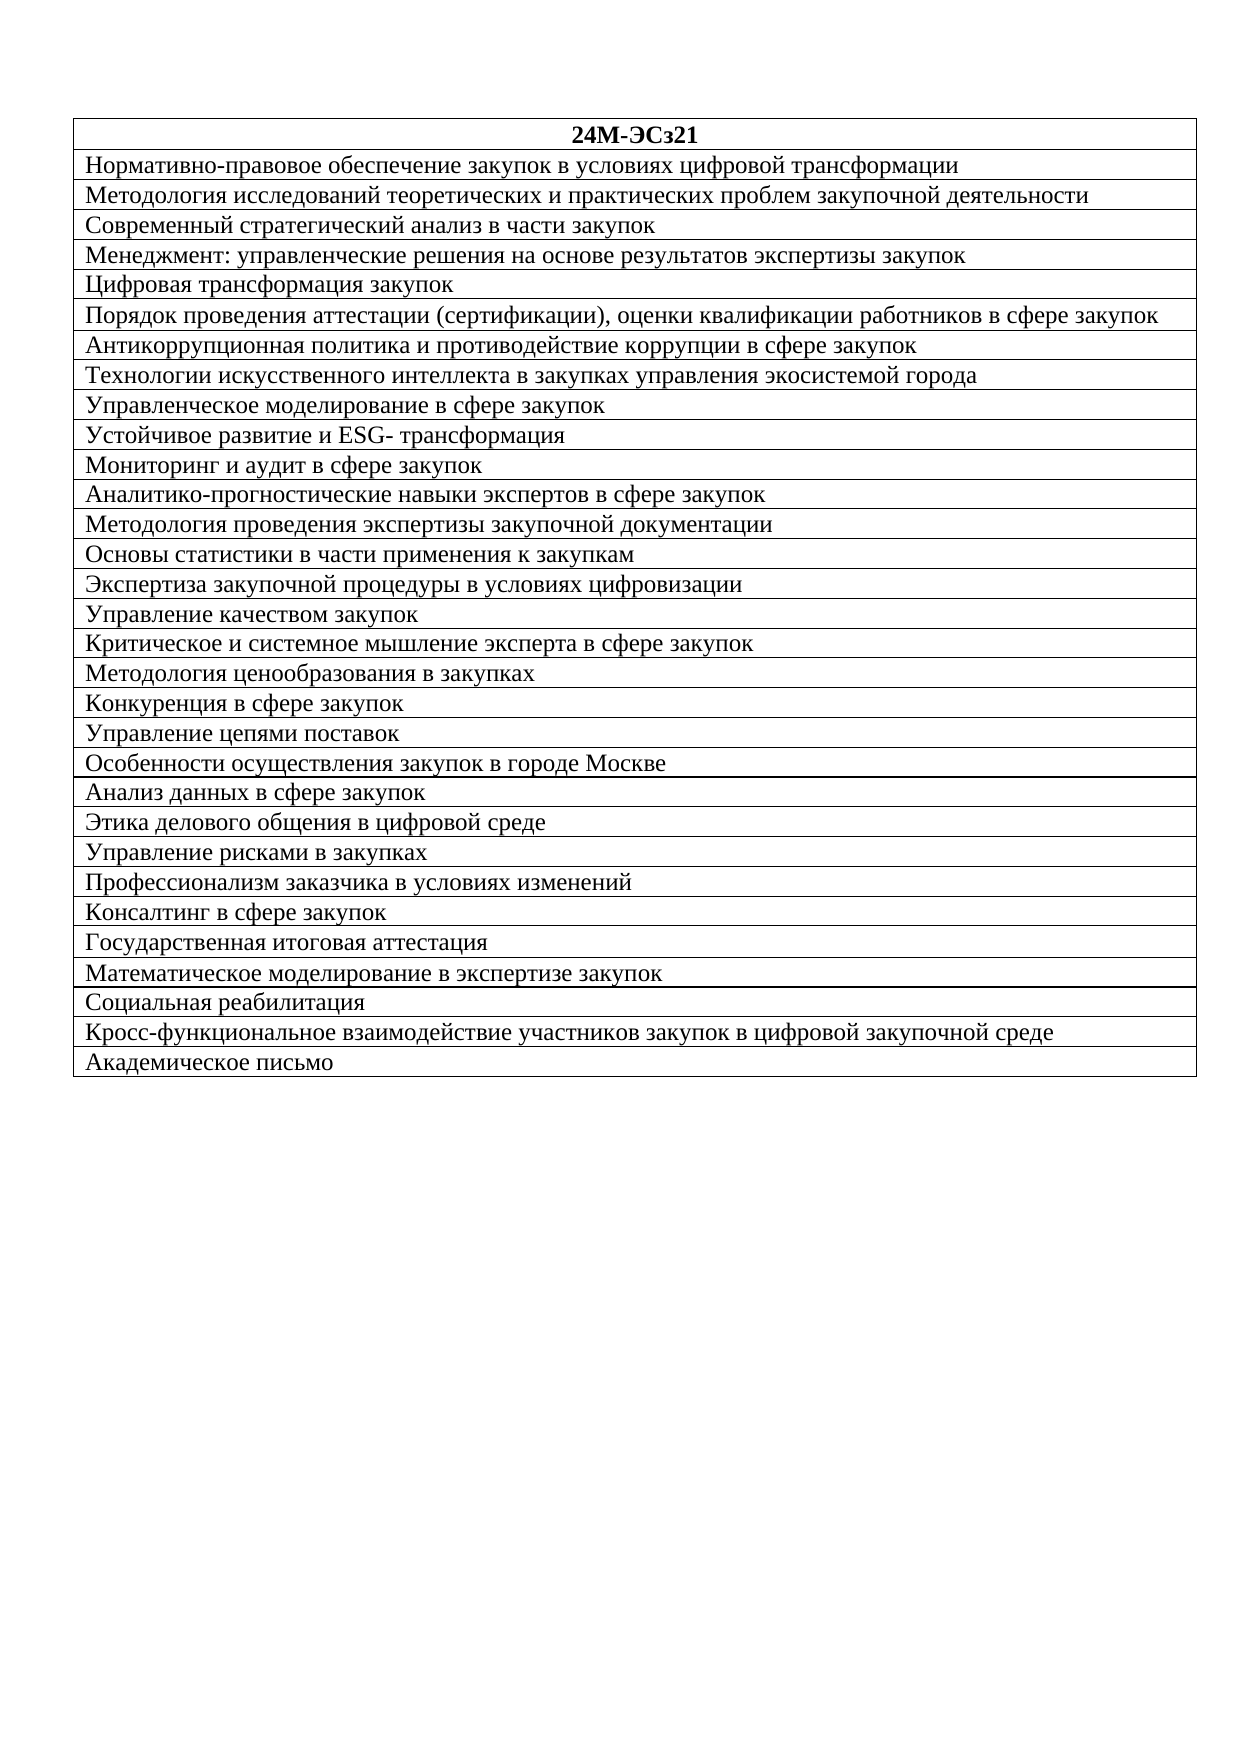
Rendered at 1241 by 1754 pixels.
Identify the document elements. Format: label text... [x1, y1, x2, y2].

table_cell Методология исследований теоретических и практических проблем закупочной деятельности [74, 180, 1196, 209]
table_cell Методология ценообразования в закупках [74, 658, 1196, 687]
table_cell Критическое и системное мышление эксперта в сфере закупок [74, 629, 1196, 657]
table_cell Основы статистики в части применения к закупкам [74, 539, 1196, 568]
table_cell Методология проведения экспертизы закупочной документации [74, 509, 1196, 538]
table_cell Экспертиза закупочной процедуры в условиях цифровизации [74, 569, 1196, 598]
table_cell Технологии искусственного интеллекта в закупках управления экосистемой города [74, 360, 1196, 389]
table_cell Современный стратегический анализ в части закупок [74, 210, 1196, 239]
table_cell Управленческое моделирование в сфере закупок [74, 390, 1196, 419]
table_cell Цифровая трансформация закупок [74, 270, 1196, 298]
table_cell Социальная реабилитация [74, 988, 1196, 1016]
table_cell Нормативно-правовое обеспечение закупок в условиях цифровой трансформации [74, 150, 1196, 179]
table_cell Этика делового общения в цифровой среде [74, 807, 1196, 836]
table_cell Анализ данных в сфере закупок [74, 778, 1196, 806]
table_cell Антикоррупционная политика и противодействие коррупции в сфере закупок [74, 331, 1196, 359]
table_cell Академическое письмо [74, 1047, 1196, 1076]
table_cell Кросс-функциональное взаимодействие участников закупок в цифровой закупочной среде [74, 1017, 1196, 1046]
table_cell Управление цепями поставок [74, 718, 1196, 747]
table_cell Устойчивое развитие и ESG- трансформация [74, 420, 1196, 449]
table_cell Математическое моделирование в экспертизе закупок [74, 958, 1196, 986]
table_header 24М-ЭСз21 [74, 119, 1196, 149]
table_cell Конкуренция в сфере закупок [74, 688, 1196, 717]
table_cell Профессионализм заказчика в условиях изменений [74, 867, 1196, 896]
table_cell Управление рисками в закупках [74, 837, 1196, 866]
table_cell Консалтинг в сфере закупок [74, 897, 1196, 925]
table_cell Аналитико-прогностические навыки экспертов в сфере закупок [74, 480, 1196, 508]
table_cell Государственная итоговая аттестация [74, 926, 1196, 957]
table_cell Управление качеством закупок [74, 599, 1196, 627]
table_cell Мониторинг и аудит в сфере закупок [74, 450, 1196, 478]
table_cell Порядок проведения аттестации (сертификации), оценки квалификации работников в сфере закупок [74, 299, 1196, 329]
table_cell Особенности осуществления закупок в городе Москве [74, 748, 1196, 776]
table_cell Менеджмент: управленческие решения на основе результатов экспертизы закупок [74, 240, 1196, 268]
